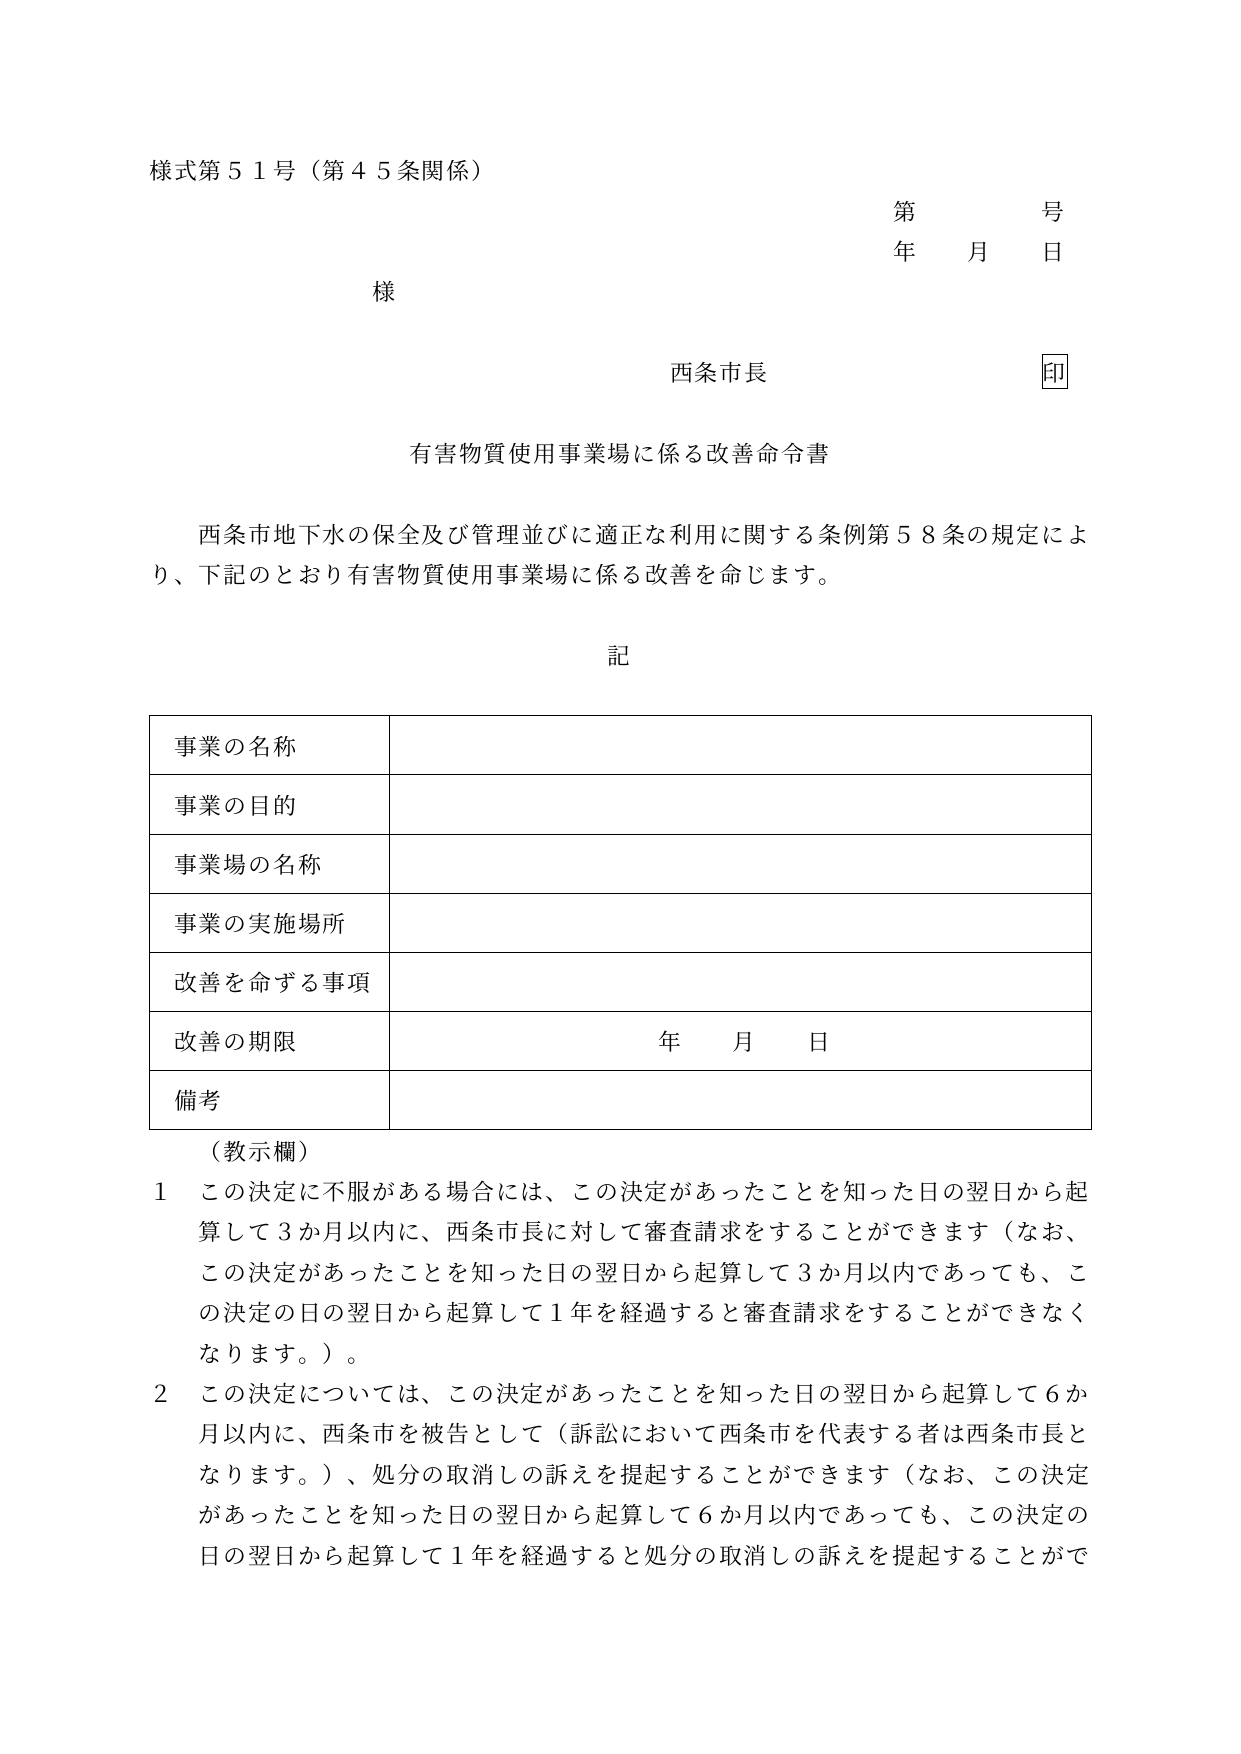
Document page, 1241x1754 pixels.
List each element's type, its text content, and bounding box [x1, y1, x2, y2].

text 第 号 [149, 190, 1066, 230]
text 西条市地下水の保全及び管理並びに適正な利用に関する条例第５８条の規定により、下記のとおり有害物質使用事業場に係る改善を命じます。 [149, 513, 1091, 594]
table_cell [390, 1071, 1091, 1129]
table_cell 事業場の名称 [150, 835, 389, 892]
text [149, 1372, 1091, 1574]
table_cell [390, 775, 1091, 833]
text 様 [174, 271, 1091, 311]
table_cell 改善を命ずる事項 [150, 953, 389, 1011]
text 記 [149, 634, 1091, 675]
table_cell 事業の目的 [150, 775, 389, 833]
text 年 月 日 [149, 230, 1066, 271]
table_cell 事業の実施場所 [150, 894, 389, 952]
table_cell 改善の期限 [150, 1012, 389, 1070]
table_cell [390, 835, 1091, 892]
text 有害物質使用事業場に係る改善命令書 [149, 432, 1091, 473]
table_cell [390, 894, 1091, 952]
table_cell [390, 953, 1091, 1011]
table_cell 備考 [150, 1071, 389, 1129]
table_cell 年 月 日 [390, 1012, 1091, 1070]
text 西条市長 印 [646, 352, 1091, 392]
text 様式第５１号（第４５条関係） [149, 149, 1091, 190]
text １ この決定に不服がある場合には、この決定があったことを知った日の翌日から起算して３か月以内に、西条市長に対して審査請求をすることができます（なお、この決定があったことを知った日の翌日から起算して３か月以内であっても、この決定の日の翌日から起算して１年を経過すると審査請求をすることができなくなります。）。 [149, 1170, 1091, 1372]
table_header [390, 716, 1091, 774]
text （教示欄） [174, 1130, 1091, 1170]
table_header 事業の名称 [150, 716, 389, 774]
